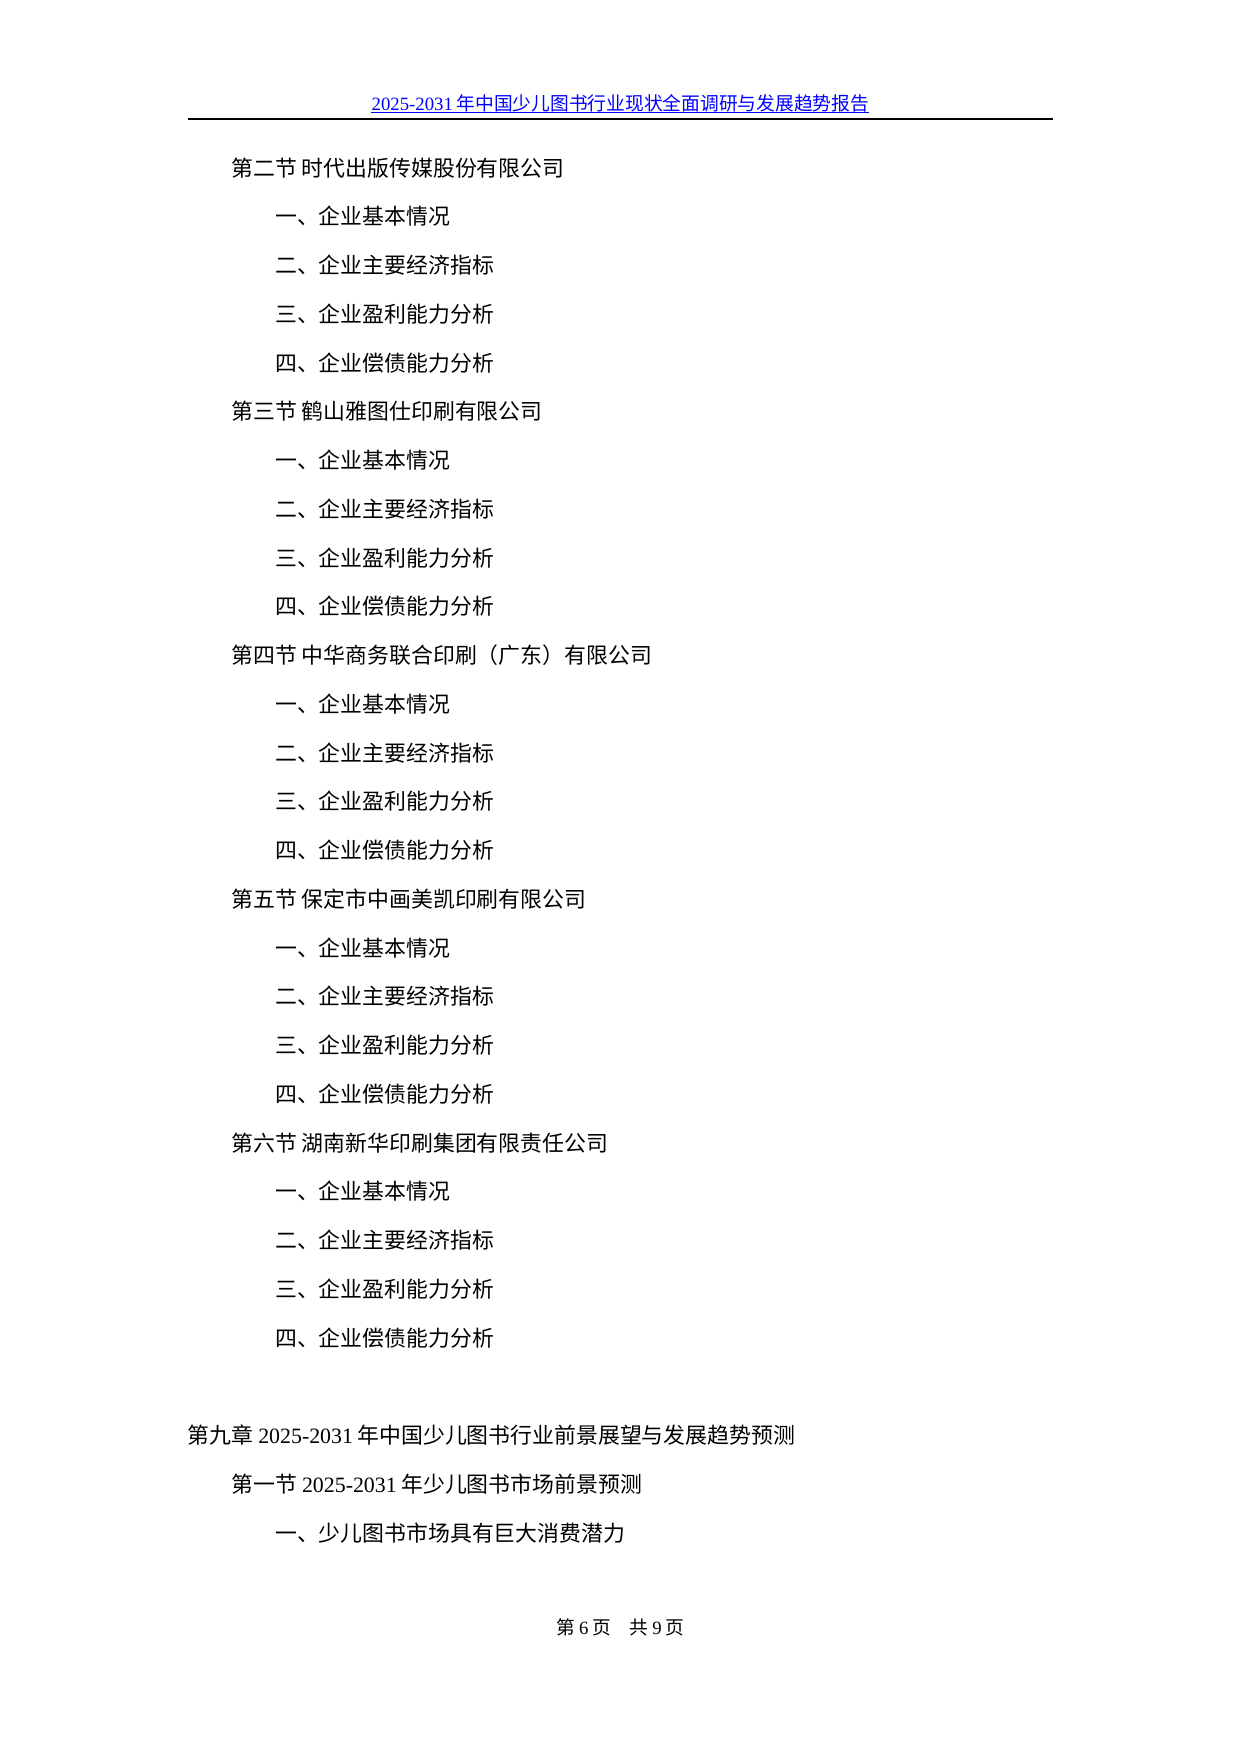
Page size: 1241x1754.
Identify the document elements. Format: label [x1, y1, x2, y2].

text [187, 150, 1053, 1548]
